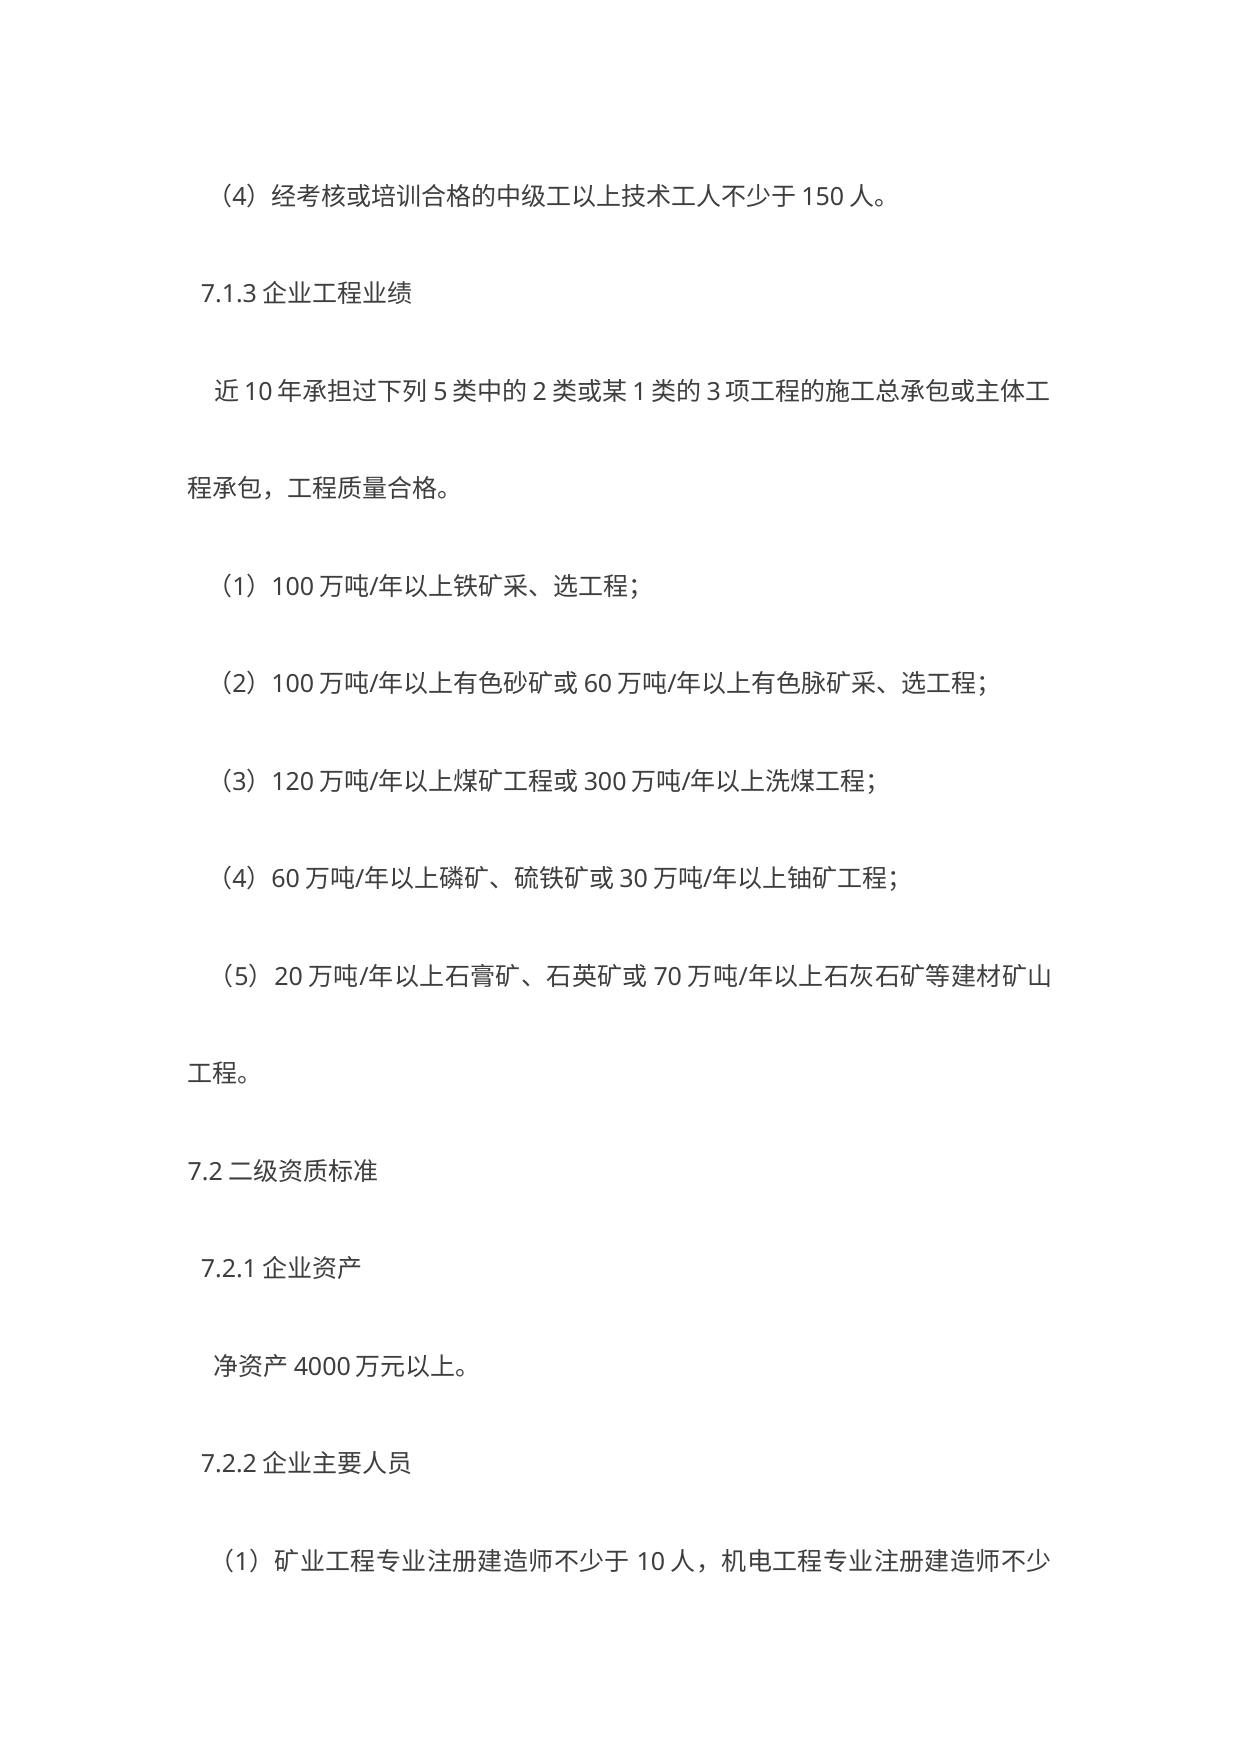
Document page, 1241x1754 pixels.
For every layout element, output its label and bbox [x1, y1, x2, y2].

text [187, 162, 1053, 1592]
